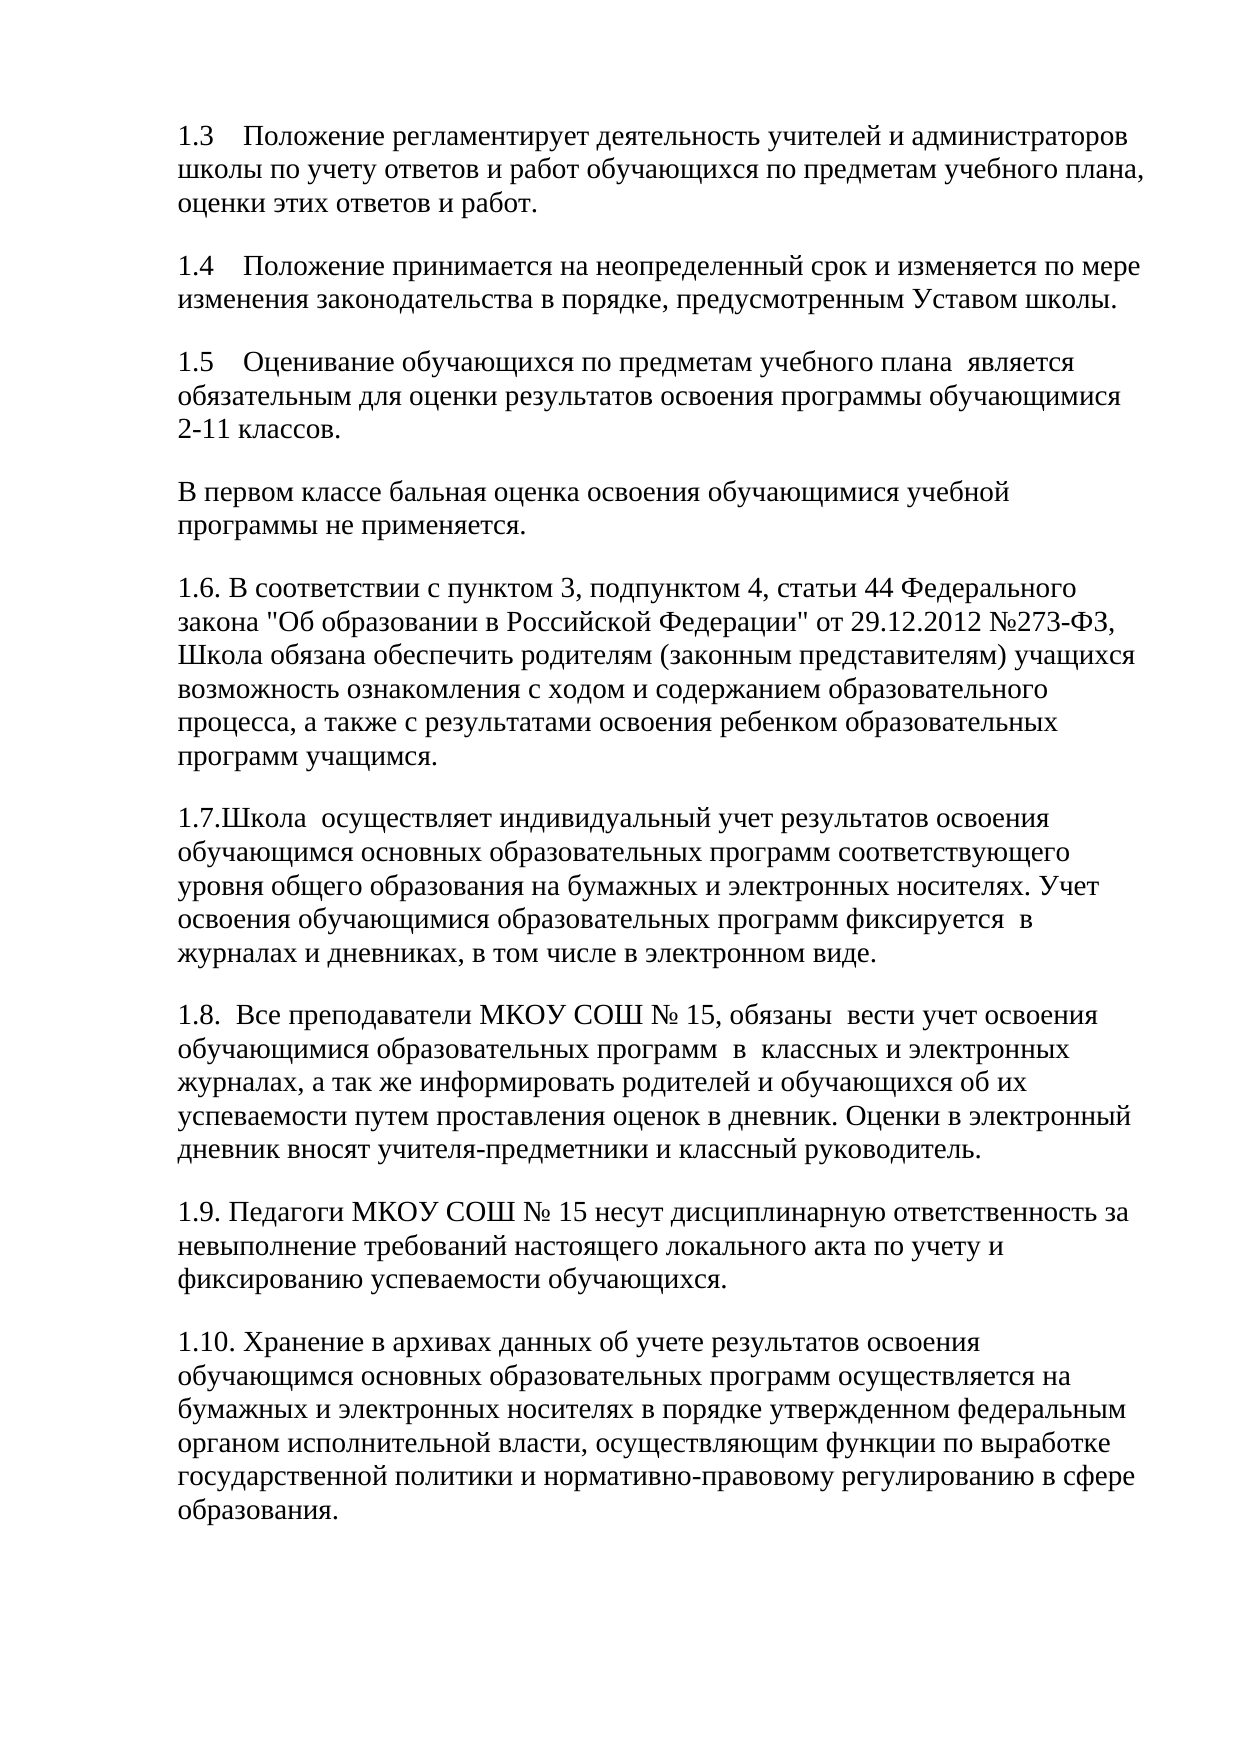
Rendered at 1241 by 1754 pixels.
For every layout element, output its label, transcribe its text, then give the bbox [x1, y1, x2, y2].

text 1.6. В соответствии с пунктом 3, подпунктом 4, статьи 44 Федерального закона "Об образовании в Российской Федерации" от 29.12.2012 №273-ФЗ, Школа обязана обеспечить родителям (законным представителям) учащихся возможность ознакомления с ходом и содержанием образовательного процесса, а также с результатами освоения ребенком образовательных программ учащимся. [177, 570, 1152, 771]
text 1.3 Положение регламентирует деятельность учителей и администраторов школы по учету ответов и работ обучающихся по предметам учебного плана, оценки этих ответов и работ. [177, 118, 1152, 219]
text 1.8. Все преподаватели МКОУ СОШ № 15, обязаны вести учет освоения обучающимися образовательных программ в классных и электронных журналах, а так же информировать родителей и обучающихся об их успеваемости путем проставления оценок в дневник. Оценки в электронный дневник вносят учителя-предметники и классный руководитель. [177, 997, 1152, 1165]
text 1.7.Школа осуществляет индивидуальный учет результатов освоения обучающимся основных образовательных программ соответствующего уровня общего образования на бумажных и электронных носителях. Учет освоения обучающимися образовательных программ фиксируется в журналах и дневниках, в том числе в электронном виде. [177, 801, 1152, 968]
text 1.10. Хранение в архивах данных об учете результатов освоения обучающимся основных образовательных программ осуществляется на бумажных и электронных носителях в порядке утвержденном федеральным органом исполнительной власти, осуществляющим функции по выработке государственной политики и нормативно-правовому регулированию в сфере образования. [177, 1324, 1152, 1525]
text 1.4 Положение принимается на неопределенный срок и изменяется по мере изменения законодательства в порядке, предусмотренным Уставом школы. [177, 248, 1152, 315]
text В первом классе бальная оценка освоения обучающимися учебной программы не применяется. [177, 474, 1152, 541]
text 1.5 Оценивание обучающихся по предметам учебного плана является обязательным для оценки результатов освоения программы обучающимися 2-11 классов. [177, 344, 1152, 445]
text 1.9. Педагоги МКОУ СОШ № 15 несут дисциплинарную ответственность за невыполнение требований настоящего локального акта по учету и фиксированию успеваемости обучающихся. [177, 1194, 1152, 1295]
